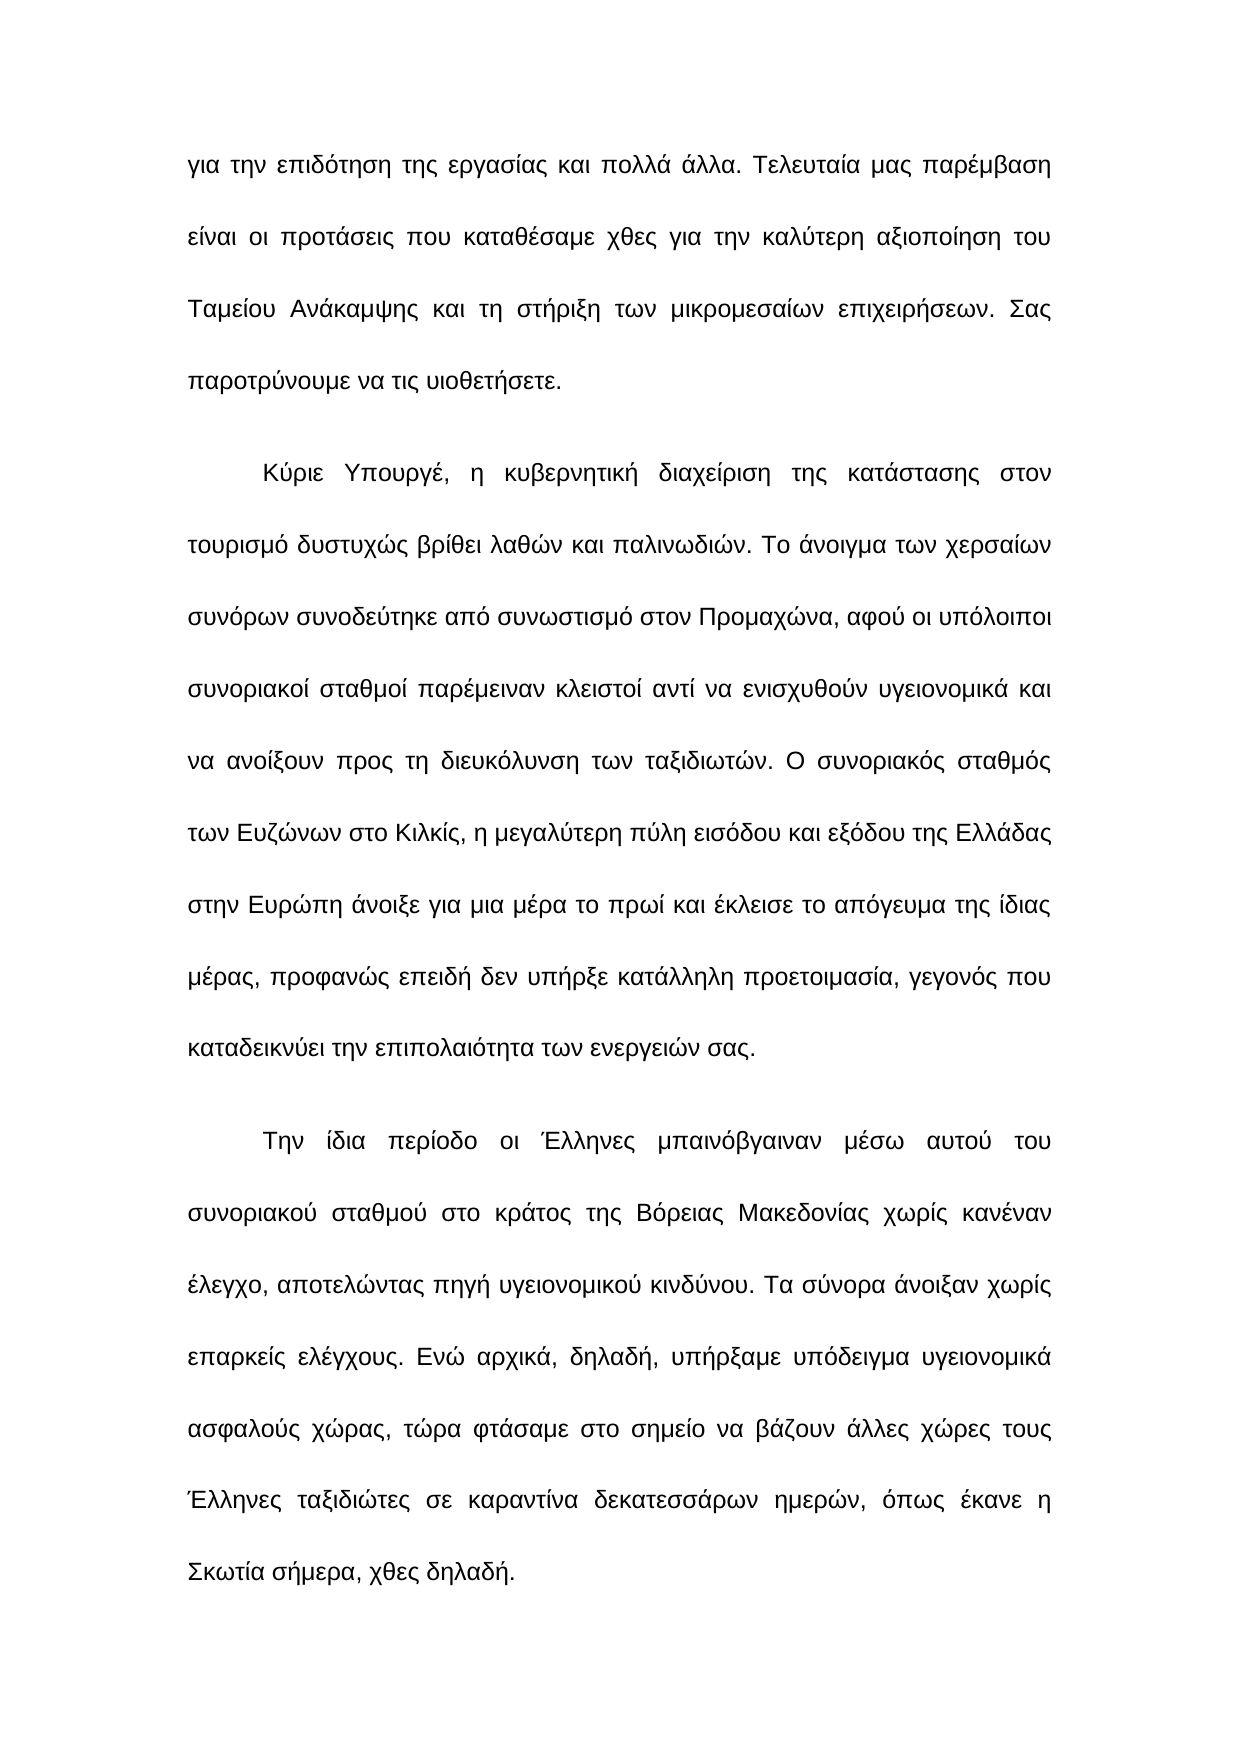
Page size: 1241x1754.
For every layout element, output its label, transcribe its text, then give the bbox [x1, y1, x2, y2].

text Κύριε Υπουργέ, η κυβερνητική διαχείριση της κατάστασης στον τουρισμό δυστυχώς βρίθει λαθών και παλινωδιών. Το άνοιγμα των χερσαίων συνόρων συνοδεύτηκε από συνωστισμό στον Προμαχώνα, αφού οι υπόλοιποι συνοριακοί σταθμοί παρέμειναν κλειστοί αντί να ενισχυθούν υγειονομικά και να ανοίξουν προς τη διευκόλυνση των ταξιδιωτών. Ο συνοριακός σταθμός των Ευζώνων στο Κιλκίς, η μεγαλύτερη πύλη εισόδου και εξόδου της Ελλάδας στην Ευρώπη άνοιξε για μια μέρα το πρωί και έκλεισε το απόγευμα της ίδιας μέρας, προφανώς επειδή δεν υπήρξε κατάλληλη προετοιμασία, γεγονός που καταδεικνύει την επιπολαιότητα των ενεργειών σας. [187, 458, 1053, 1062]
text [187, 150, 1053, 394]
text Την ίδια περίοδο οι Έλληνες μπαινόβγαιναν μέσω αυτού του συνοριακού σταθμού στο κράτος της Βόρειας Μακεδονίας χωρίς κανέναν έλεγχο, αποτελώντας πηγή υγειονομικού κινδύνου. Τα σύνορα άνοιξαν χωρίς επαρκείς ελέγχους. Ενώ αρχικά, δηλαδή, υπήρξαμε υπόδειγμα υγειονομικά ασφαλούς χώρας, τώρα φτάσαμε στο σημείο να βάζουν άλλες χώρες τους Έλληνες ταξιδιώτες σε καραντίνα δεκατεσσάρων ημερών, όπως έκανε η Σκωτία σήμερα, χθες δηλαδή. [187, 1126, 1053, 1586]
